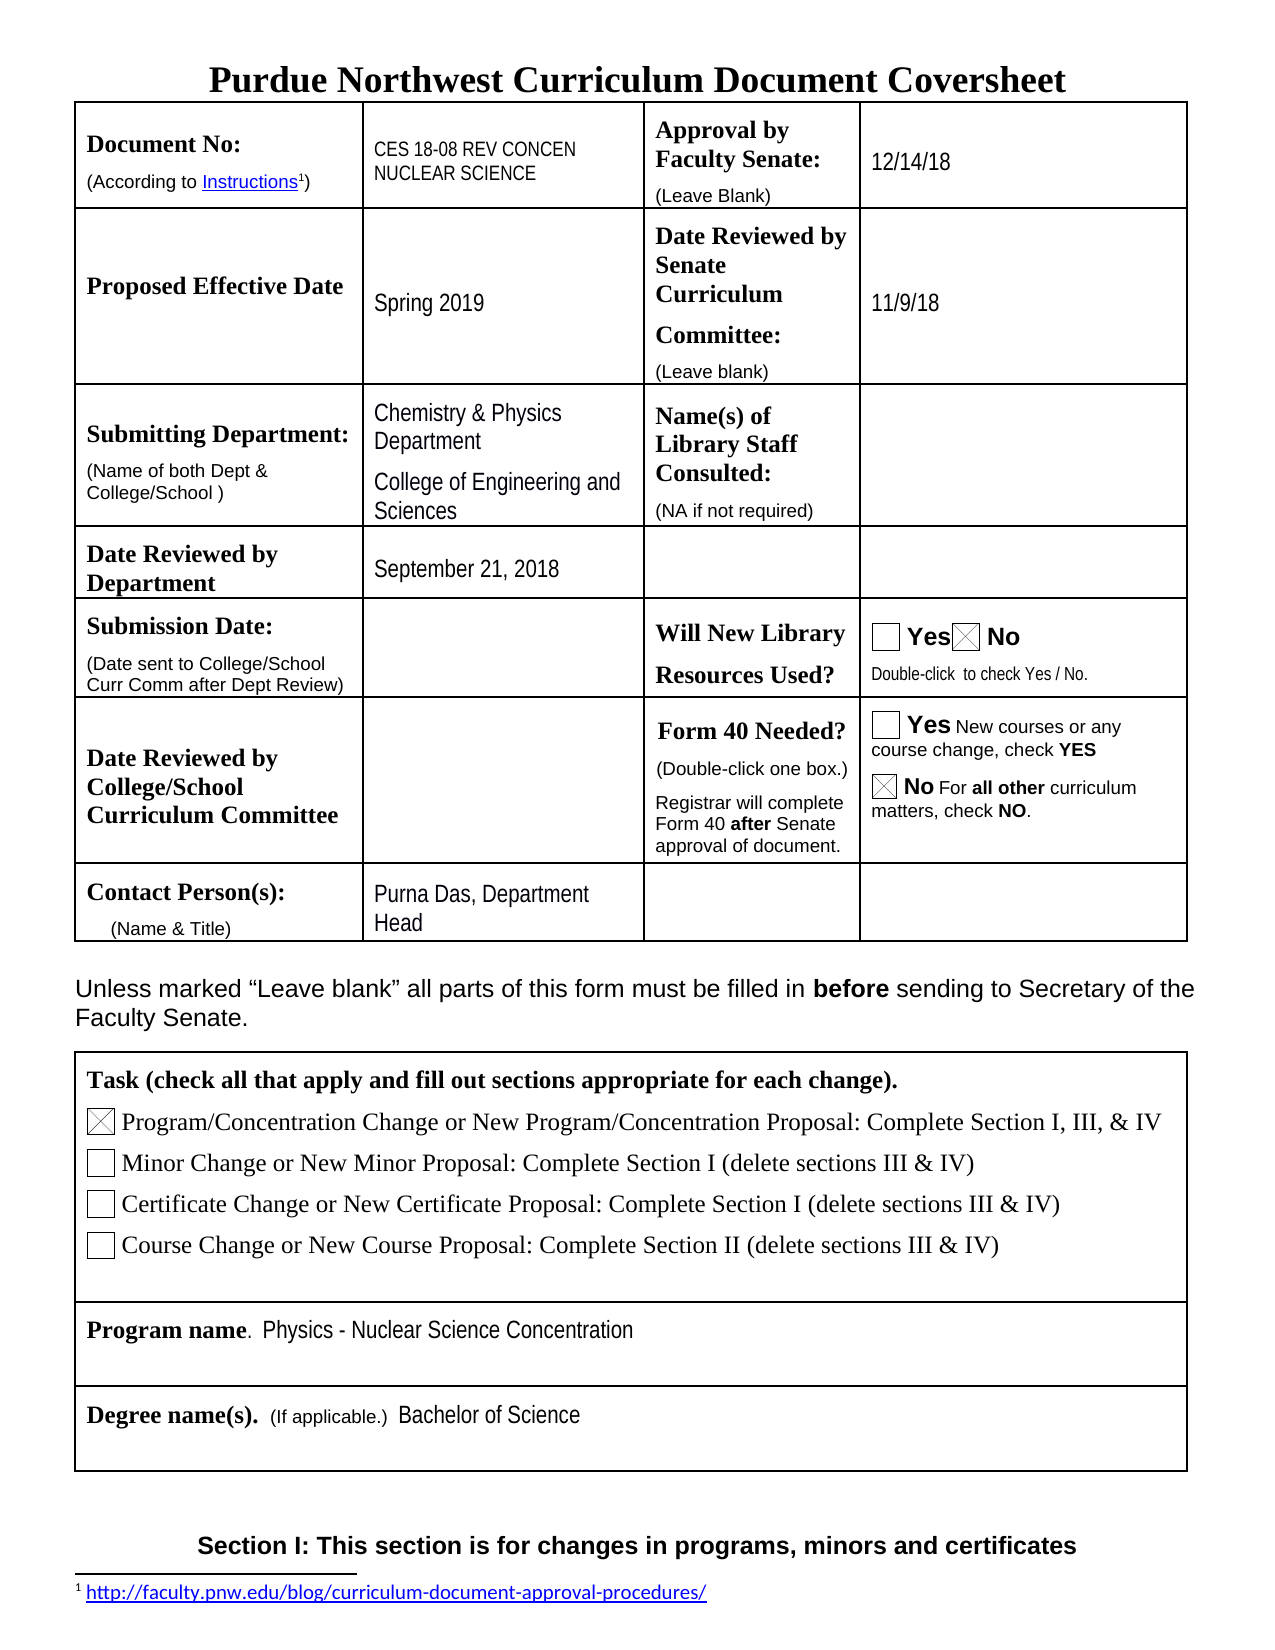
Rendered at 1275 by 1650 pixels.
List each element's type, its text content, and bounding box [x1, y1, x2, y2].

text Purdue Northwest Curriculum Document Coversheet [75, 57, 1200, 101]
table_cell Contact Person(s): (Name & Title) [76, 864, 362, 939]
table_cell [645, 864, 859, 939]
table_cell Submission Date: (Date sent to College/School Curr Comm after Dept Review) [76, 599, 362, 696]
table_header Approval by Faculty Senate: (Leave Blank) [645, 103, 859, 207]
table_cell [861, 527, 1186, 597]
table_cell Degree name(s). (If applicable.) Bachelor of Science [76, 1387, 1186, 1470]
table_header Task (check all that apply and fill out sections appropriate for each change). Program/Concentration Change or New Program/Concentration Proposal: Complete Section I, III, & IV Minor Change or New Minor Proposal: Complete Section I (delete sections III & IV) Certificate Change or New Certificate Proposal: Complete Section I (delete sections III & IV) Course Change or New Course Proposal: Complete Section II (delete sections III & IV) [76, 1053, 1186, 1301]
table_cell Chemistry & Physics Department College of Engineering and Sciences [364, 385, 643, 524]
table_cell Date Reviewed by Senate Curriculum Committee: (Leave blank) [645, 209, 859, 383]
table_cell Submitting Department: (Name of both Dept & College/School ) [76, 385, 362, 524]
table_cell 11/9/18 [861, 209, 1186, 383]
table_cell Purna Das, Department Head [364, 864, 643, 939]
text Unless marked “Leave blank” all parts of this form must be filled in before sending to Secretary of the Faculty Senate. [75, 974, 1200, 1031]
table_header 12/14/18 [861, 103, 1186, 207]
table_cell Proposed Effective Date [76, 209, 362, 383]
table_header Document No: (According to Instructions) [76, 103, 362, 207]
table_cell Will New Library Resources Used? [645, 599, 859, 696]
table_cell Yes No Double-click to check Yes / No. [861, 599, 1186, 696]
table_cell [645, 527, 859, 597]
table_cell Program name. Physics - Nuclear Science Concentration [76, 1303, 1186, 1385]
table_cell September 21, 2018 [364, 527, 643, 597]
table_cell [364, 599, 643, 696]
table_header CES 18-08 REV CONCEN NUCLEAR SCIENCE [364, 103, 643, 207]
subtitle Section I: This section is for changes in programs, minors and certificates [75, 1531, 1200, 1560]
table_cell [364, 698, 643, 862]
table_cell Yes New courses or any course change, check YES No For all other curriculum matters, check NO. [861, 698, 1186, 862]
table_cell [861, 385, 1186, 524]
table_cell Form 40 Needed? (Double-click one box.) Registrar will complete Form 40 after Senate approval of document. [645, 698, 859, 862]
table_cell Date Reviewed by College/School Curriculum Committee [76, 698, 362, 862]
table_cell [861, 864, 1186, 939]
table_cell Spring 2019 [364, 209, 643, 383]
table_cell Date Reviewed by Department [76, 527, 362, 597]
table_cell Name(s) of Library Staff Consulted: (NA if not required) [645, 385, 859, 524]
